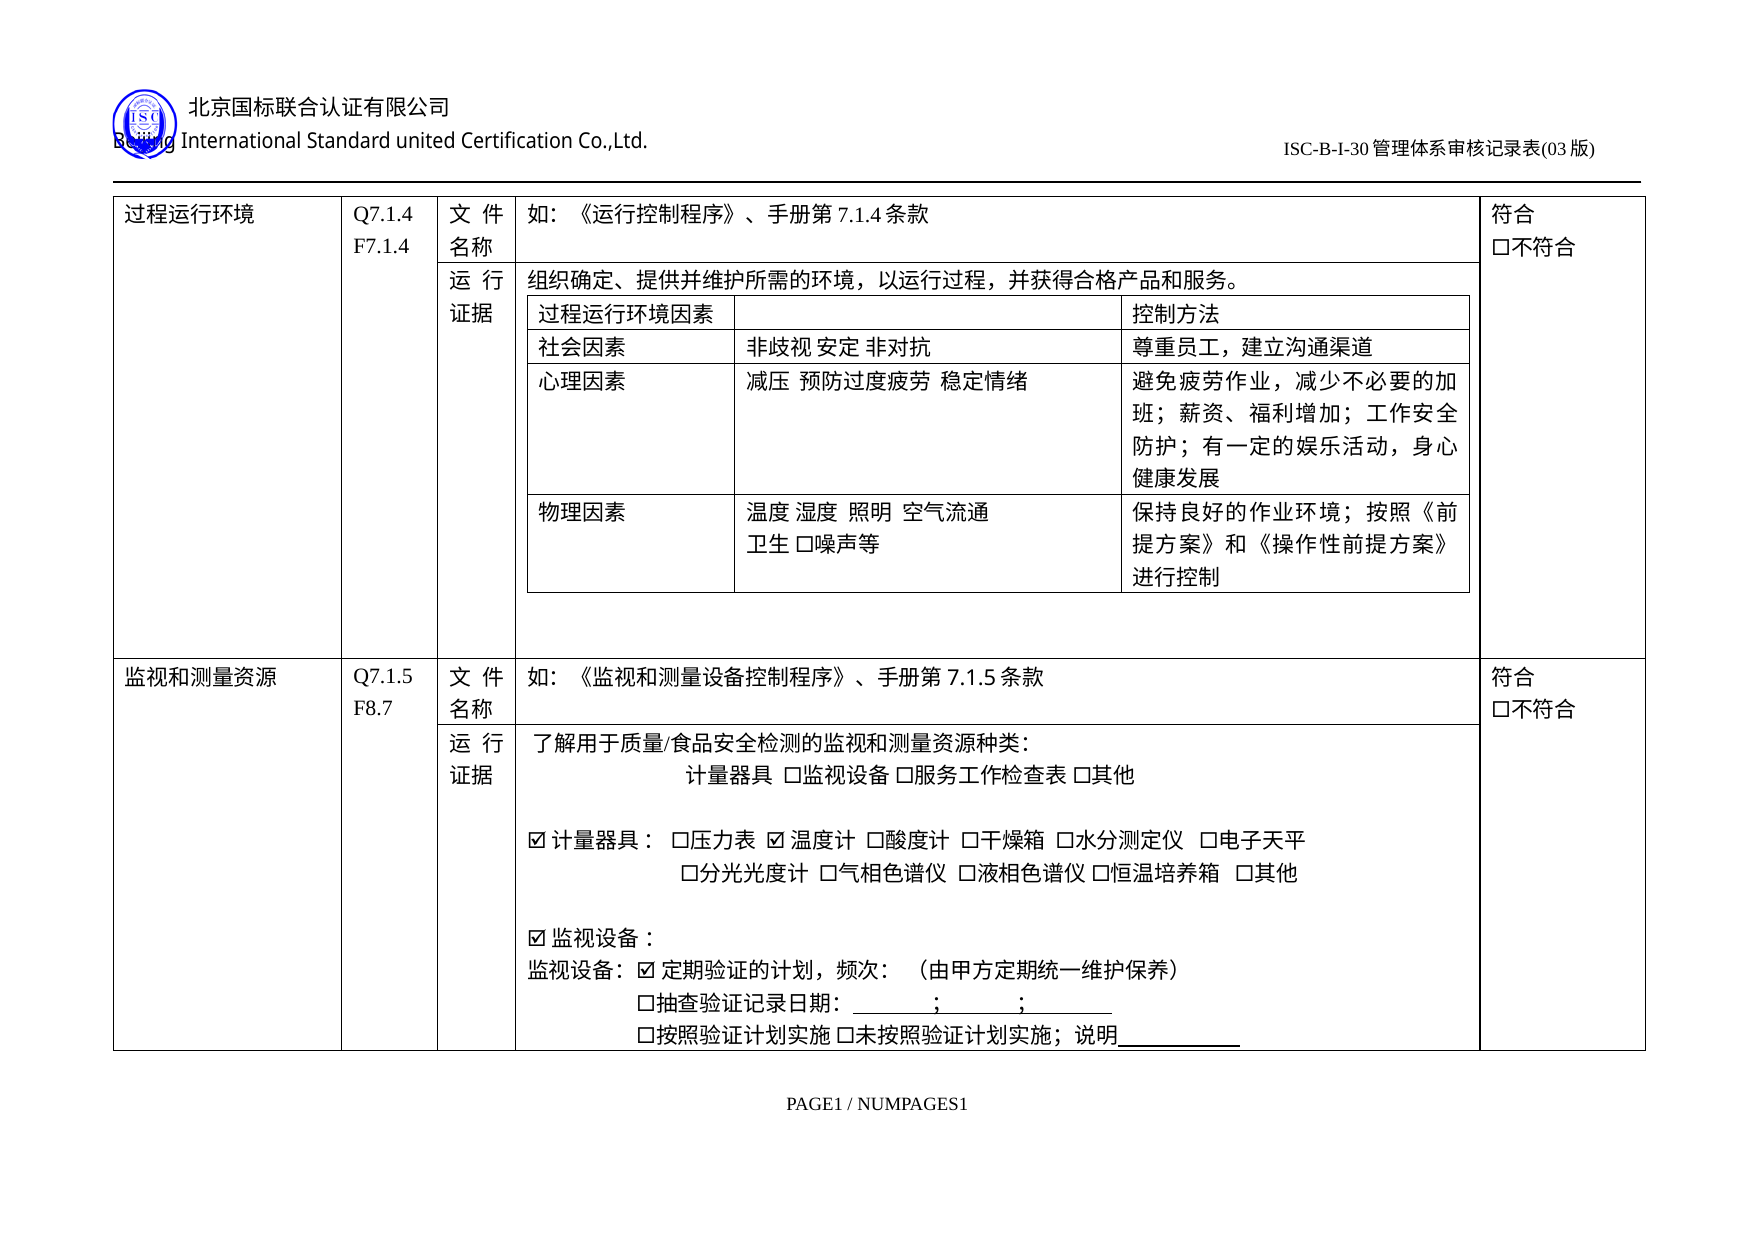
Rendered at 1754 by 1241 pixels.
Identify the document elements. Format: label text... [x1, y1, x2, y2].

table_cell 文件名称 [438, 197, 515, 262]
picture [112, 89, 180, 158]
table_cell 文件名称 [438, 659, 515, 724]
table_cell 符合 不符合 [1481, 197, 1645, 658]
table_cell 监视和测量资源 [114, 659, 341, 1050]
table_cell 如：《监视和测量设备控制程序》、手册第7.1.5条款 [516, 659, 1479, 724]
table_cell 运行证据 [438, 725, 515, 1050]
table_cell 运行证据 [438, 263, 515, 658]
table_cell 符合 不符合 [1481, 659, 1645, 1050]
table_cell 如：《运行控制程序》、手册第7.1.4条款 [516, 197, 1479, 262]
table_cell Q7.1.4 F7.1.4 [342, 197, 437, 658]
table_cell 组织确定、提供并维护所需的环境，以运行过程，并获得合格产品和服务。 [516, 263, 1479, 658]
table_cell Q7.1.5 F8.7 [342, 659, 437, 1050]
table_cell 过程运行环境 [114, 197, 341, 658]
